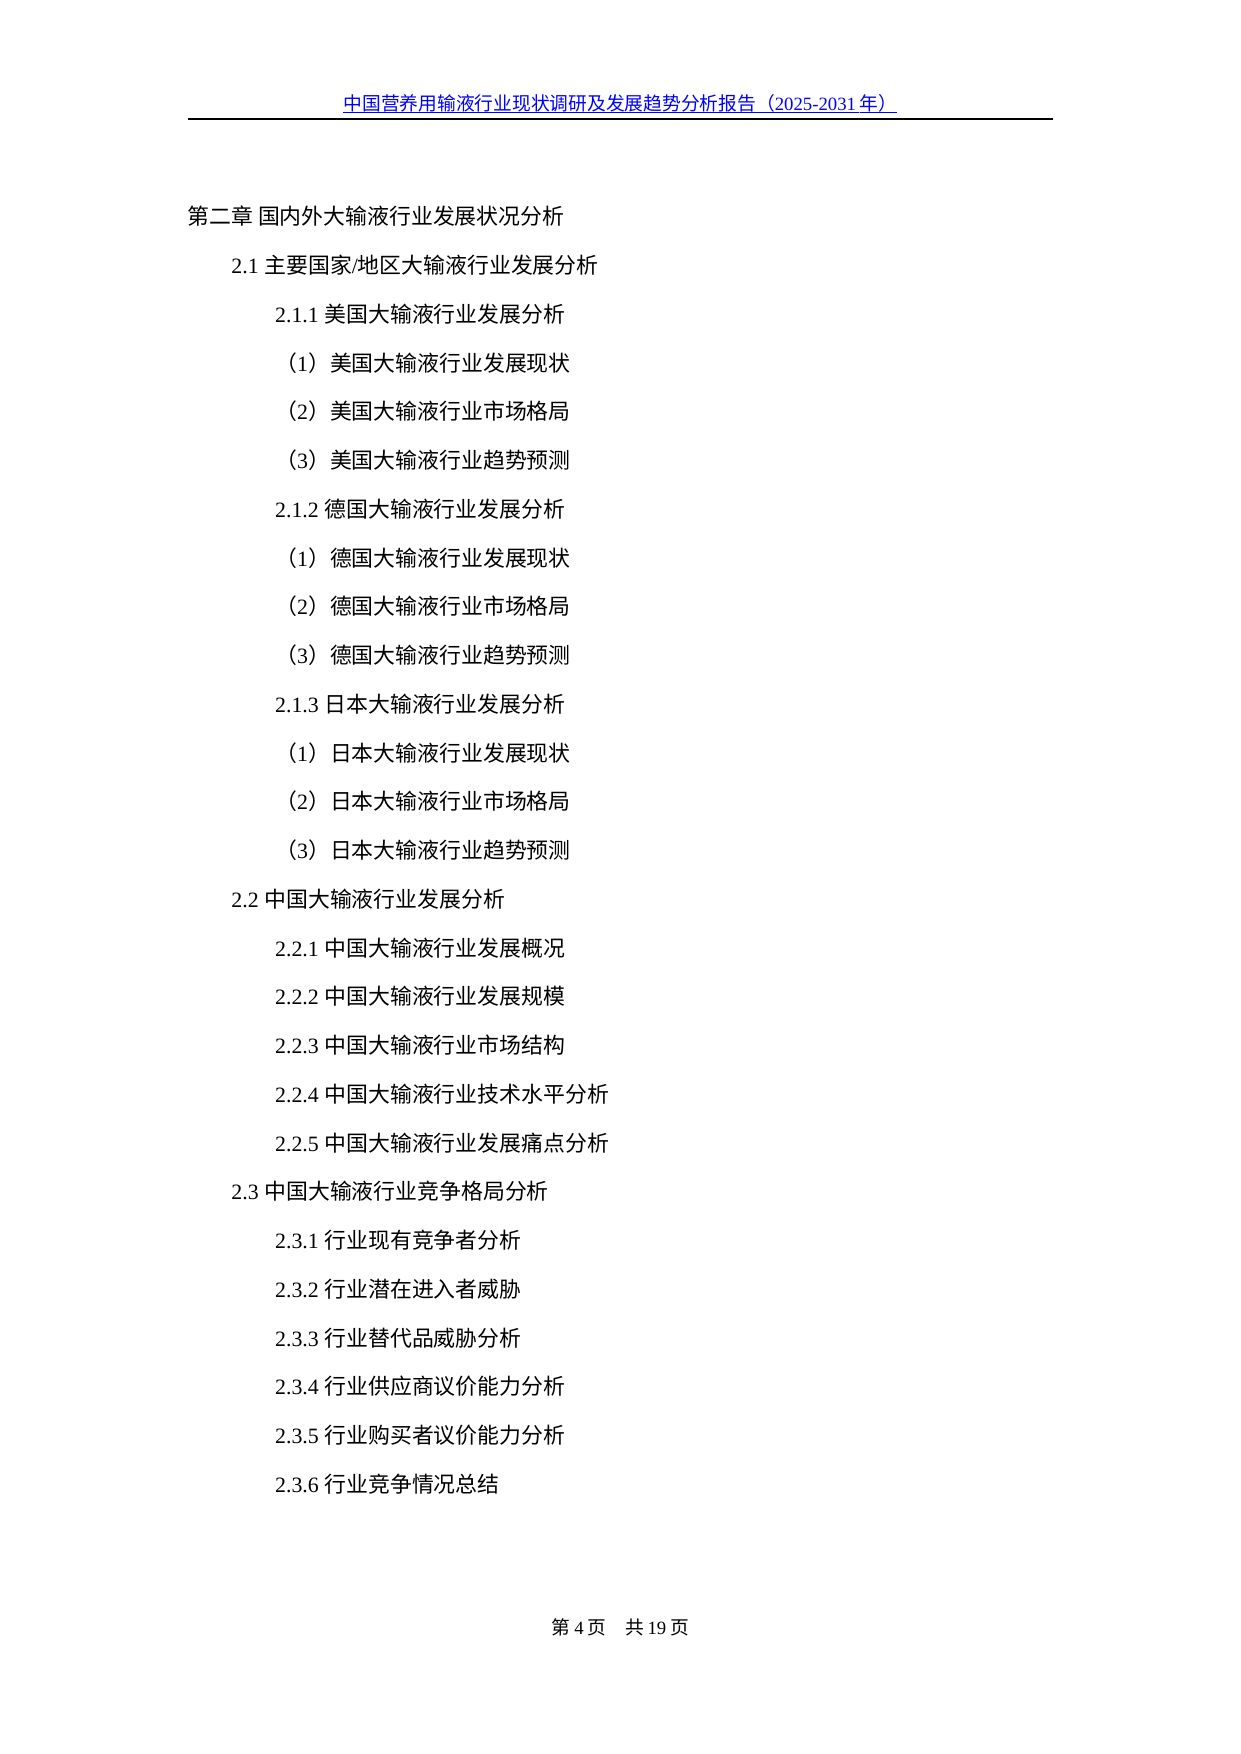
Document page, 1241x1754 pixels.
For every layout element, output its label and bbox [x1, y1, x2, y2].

text [187, 150, 1053, 1499]
